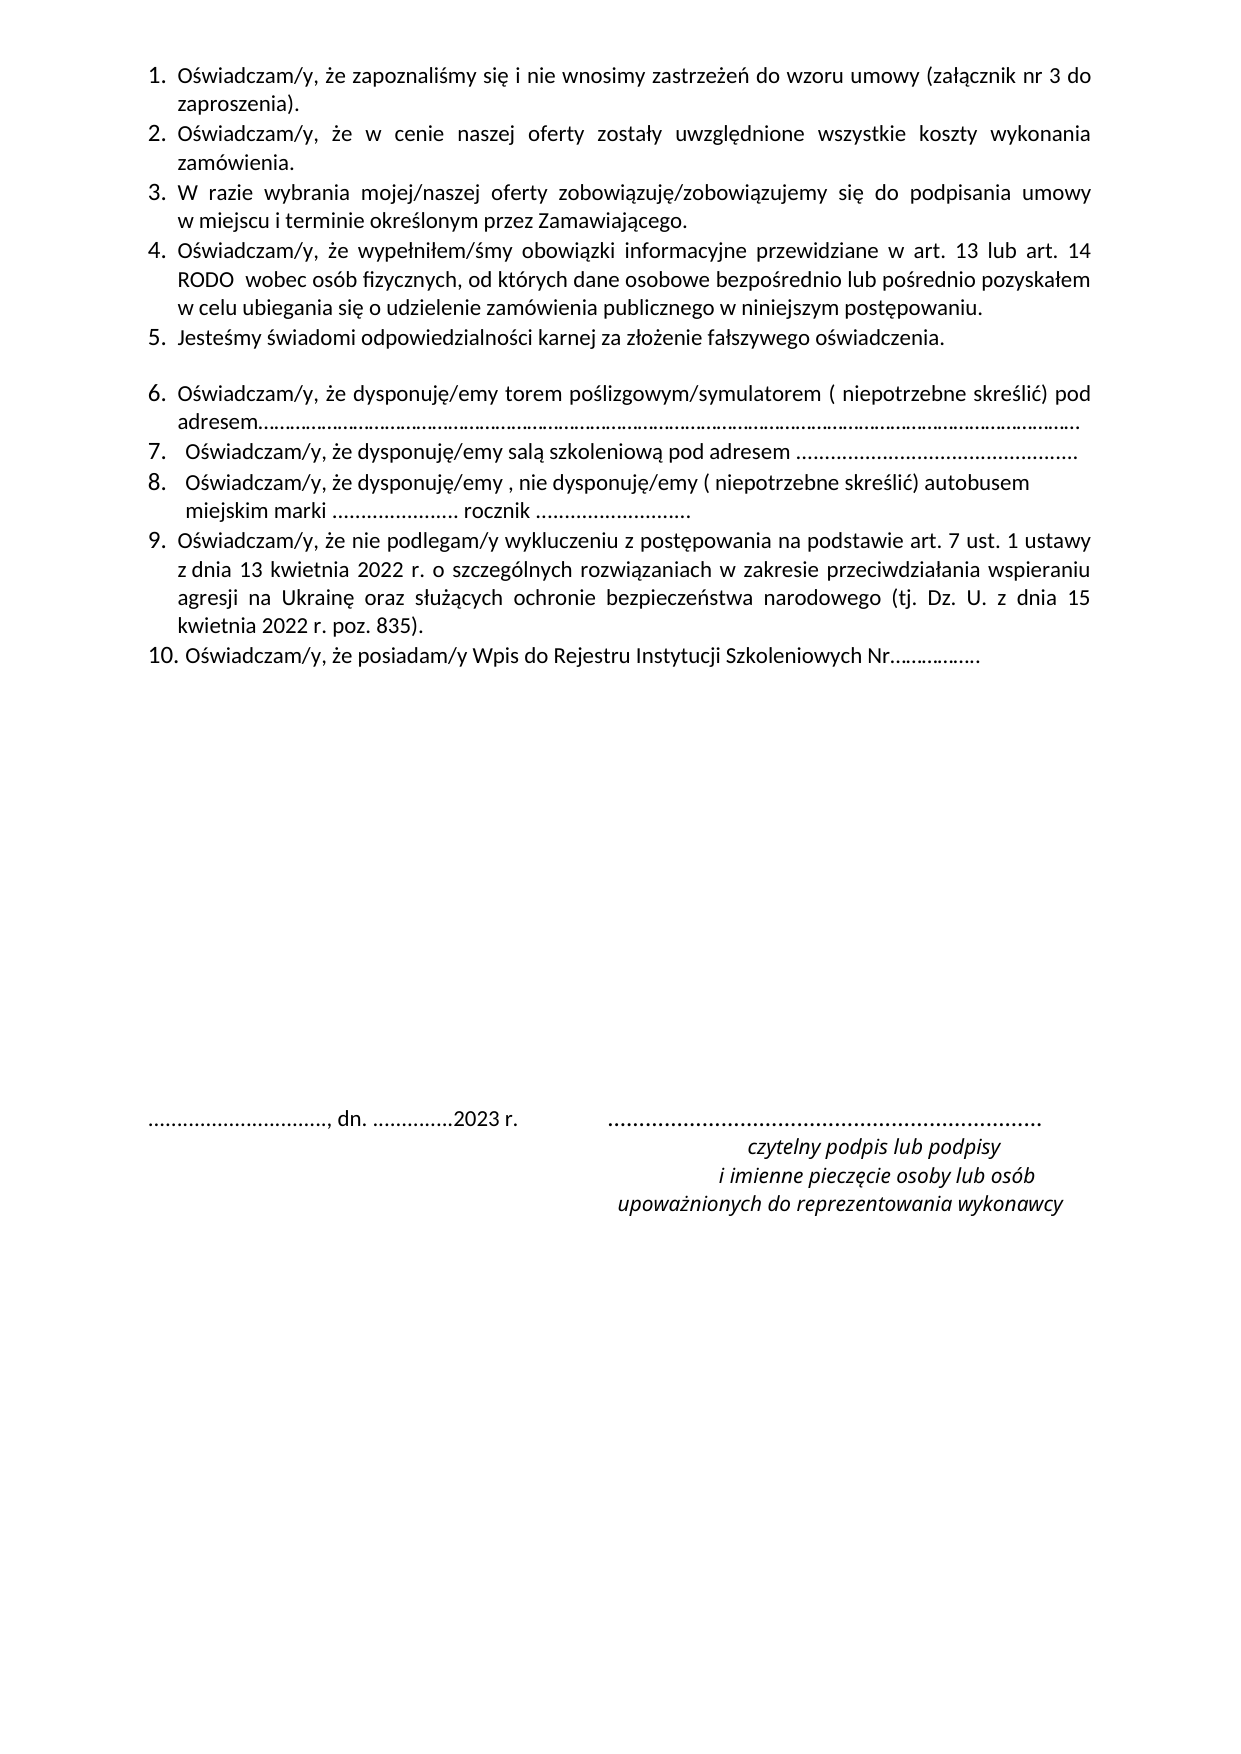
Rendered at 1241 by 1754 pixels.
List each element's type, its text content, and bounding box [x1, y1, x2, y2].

list Oświadczam/y, że dysponuję/emy salą szkoleniową pod adresem ................................................. [148, 435, 1093, 466]
list Oświadczam/y, że wypełniłem/śmy obowiązki informacyjne przewidziane w art. 13 lub art. 14 RODO wobec osób fizycznych, od których dane osobowe bezpośrednio lub pośrednio pozyskałem w celu ubiegania się o udzielenie zamówienia publicznego w niniejszym postępowaniu. [148, 235, 1093, 321]
list Oświadczam/y, że posiadam/y Wpis do Rejestru Instytucji Szkoleniowych Nr…………….. [148, 639, 1093, 669]
list Jesteśmy świadomi odpowiedzialności karnej za złożenie fałszywego oświadczenia. [148, 321, 1093, 352]
text ..............................., dn. ..............2023 r. ..................................................................... [148, 1102, 1093, 1132]
list W razie wybrania mojej/naszej oferty zobowiązuję/zobowiązujemy się do podpisania umowy w miejscu i terminie określonym przez Zamawiającego. [148, 176, 1093, 235]
list Oświadczam/y, że dysponuję/emy , nie dysponuję/emy ( niepotrzebne skreślić) autobusem miejskim marki ...................... rocznik ........................... [148, 466, 1093, 524]
list Oświadczam/y, że w cenie naszej oferty zostały uwzględnione wszystkie koszty wykonania zamówienia. [148, 118, 1093, 176]
list Oświadczam/y, że dysponuję/emy torem poślizgowym/symulatorem ( niepotrzebne skreślić) pod adresem………………………………………………………………………………………………………………………………………… [148, 377, 1093, 435]
text czytelny podpis lub podpisy i imienne pieczęcie osoby lub osób upoważnionych do reprezentowania wykonawcy [590, 1132, 1093, 1218]
list Oświadczam/y, że zapoznaliśmy się i nie wnosimy zastrzeżeń do wzoru umowy (załącznik nr 3 do zaproszenia). [148, 59, 1093, 118]
list Oświadczam/y, że nie podlegam/y wykluczeniu z postępowania na podstawie art. 7 ust. 1 ustawy z dnia 13 kwietnia 2022 r. o szczególnych rozwiązaniach w zakresie przeciwdziałania wspieraniu agresji na Ukrainę oraz służących ochronie bezpieczeństwa narodowego (tj. Dz. U. z dnia 15 kwietnia 2022 r. poz. 835). [148, 524, 1093, 639]
